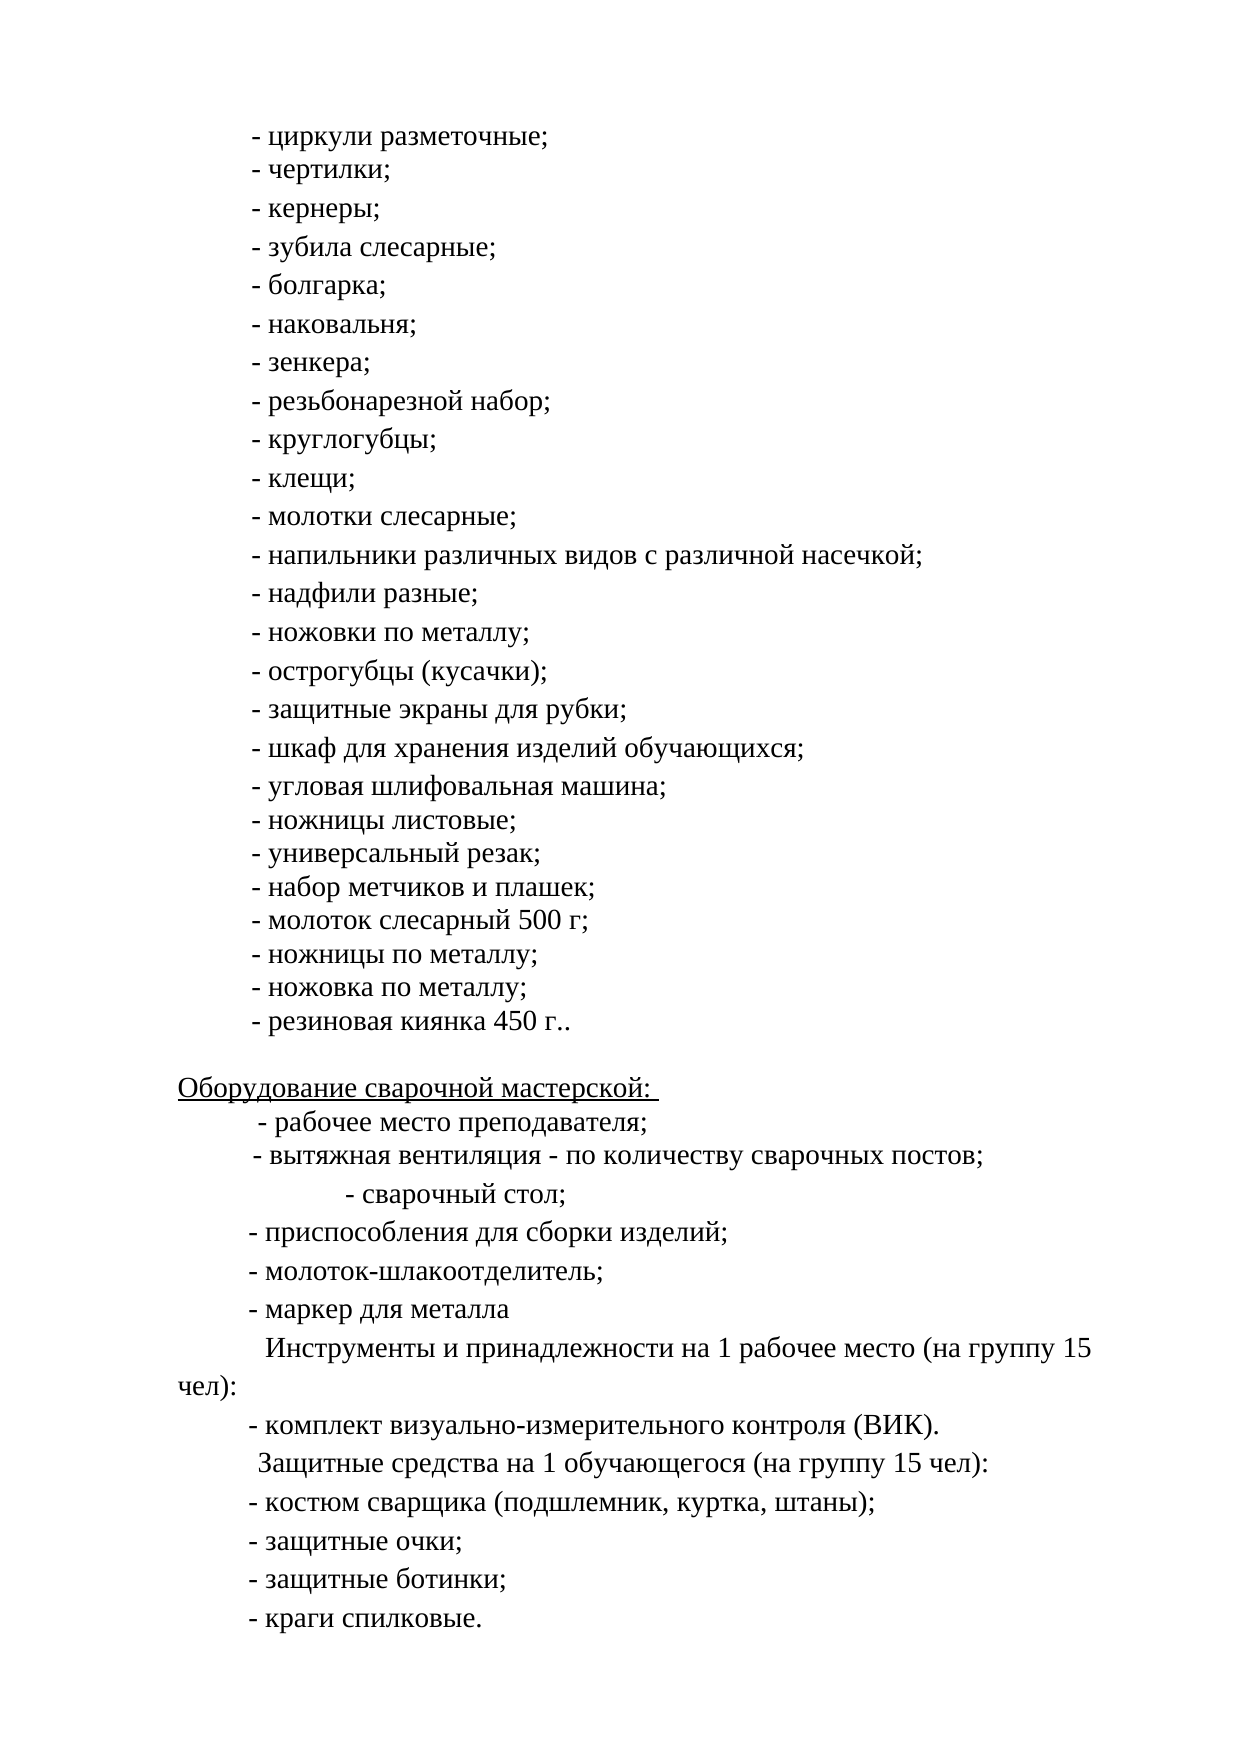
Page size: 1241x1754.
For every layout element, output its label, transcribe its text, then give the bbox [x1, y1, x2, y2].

text - зубила слесарные; [177, 229, 1152, 262]
text - надфили разные; [177, 576, 1152, 609]
text - угловая шлифовальная машина; [177, 768, 1152, 802]
text - набор метчиков и плашек; [177, 869, 1152, 902]
text - молоток слесарный ; [177, 902, 1152, 936]
text - ножницы листовые; [177, 802, 1152, 835]
list - вытяжная вентиляция - по количеству сварочных постов; [252, 1137, 1152, 1171]
list - приспособления для сборки изделий; [177, 1214, 1152, 1248]
text - ножницы по металлу; [177, 936, 1152, 969]
text - резьбонарезной набор; [177, 383, 1152, 416]
text - болгарка; [177, 267, 1152, 301]
list - защитные очки; [177, 1523, 1152, 1556]
list Защитные средства на 1 обучающегося (на группу 15 чел): [177, 1446, 1152, 1479]
list - маркер для металла [177, 1291, 1152, 1325]
text - ножовка по металлу; [177, 969, 1152, 1003]
text - напильники различных видов с различной насечкой; [177, 537, 1152, 571]
text - чертилки; [177, 152, 1152, 185]
list - защитные ботинки; [177, 1561, 1152, 1595]
text - циркули разметочные; [177, 118, 1152, 152]
text - рабочее место преподавателя; [177, 1104, 1152, 1137]
text - зенкера; [177, 344, 1152, 378]
text - универсальный резак; [177, 835, 1152, 869]
text - шкаф для хранения изделий обучающихся; [177, 730, 1152, 763]
text - молотки слесарные; [177, 498, 1152, 532]
text - кернеры; [177, 190, 1152, 224]
list - комплект визуально-измерительного контроля (ВИК). [177, 1407, 1152, 1441]
list - сварочный стол; [177, 1176, 1152, 1209]
text - резиновая киянка .. [177, 1003, 1152, 1037]
text - острогубцы (кусачки); [177, 653, 1152, 686]
list Инструменты и принадлежности на 1 рабочее место (на группу 15 чел): [177, 1330, 1152, 1402]
text - круглогубцы; [177, 421, 1152, 455]
list - костюм сварщика (подшлемник, куртка, штаны); [177, 1484, 1152, 1518]
text Оборудование сварочной мастерской: [177, 1070, 1152, 1104]
text - защитные экраны для рубки; [177, 691, 1152, 725]
text - ножовки по металлу; [177, 614, 1152, 648]
text - клещи; [177, 460, 1152, 493]
text - наковальня; [177, 306, 1152, 339]
list - молоток-шлакоотделитель; [177, 1253, 1152, 1286]
list - краги спилковые. [177, 1600, 1152, 1633]
